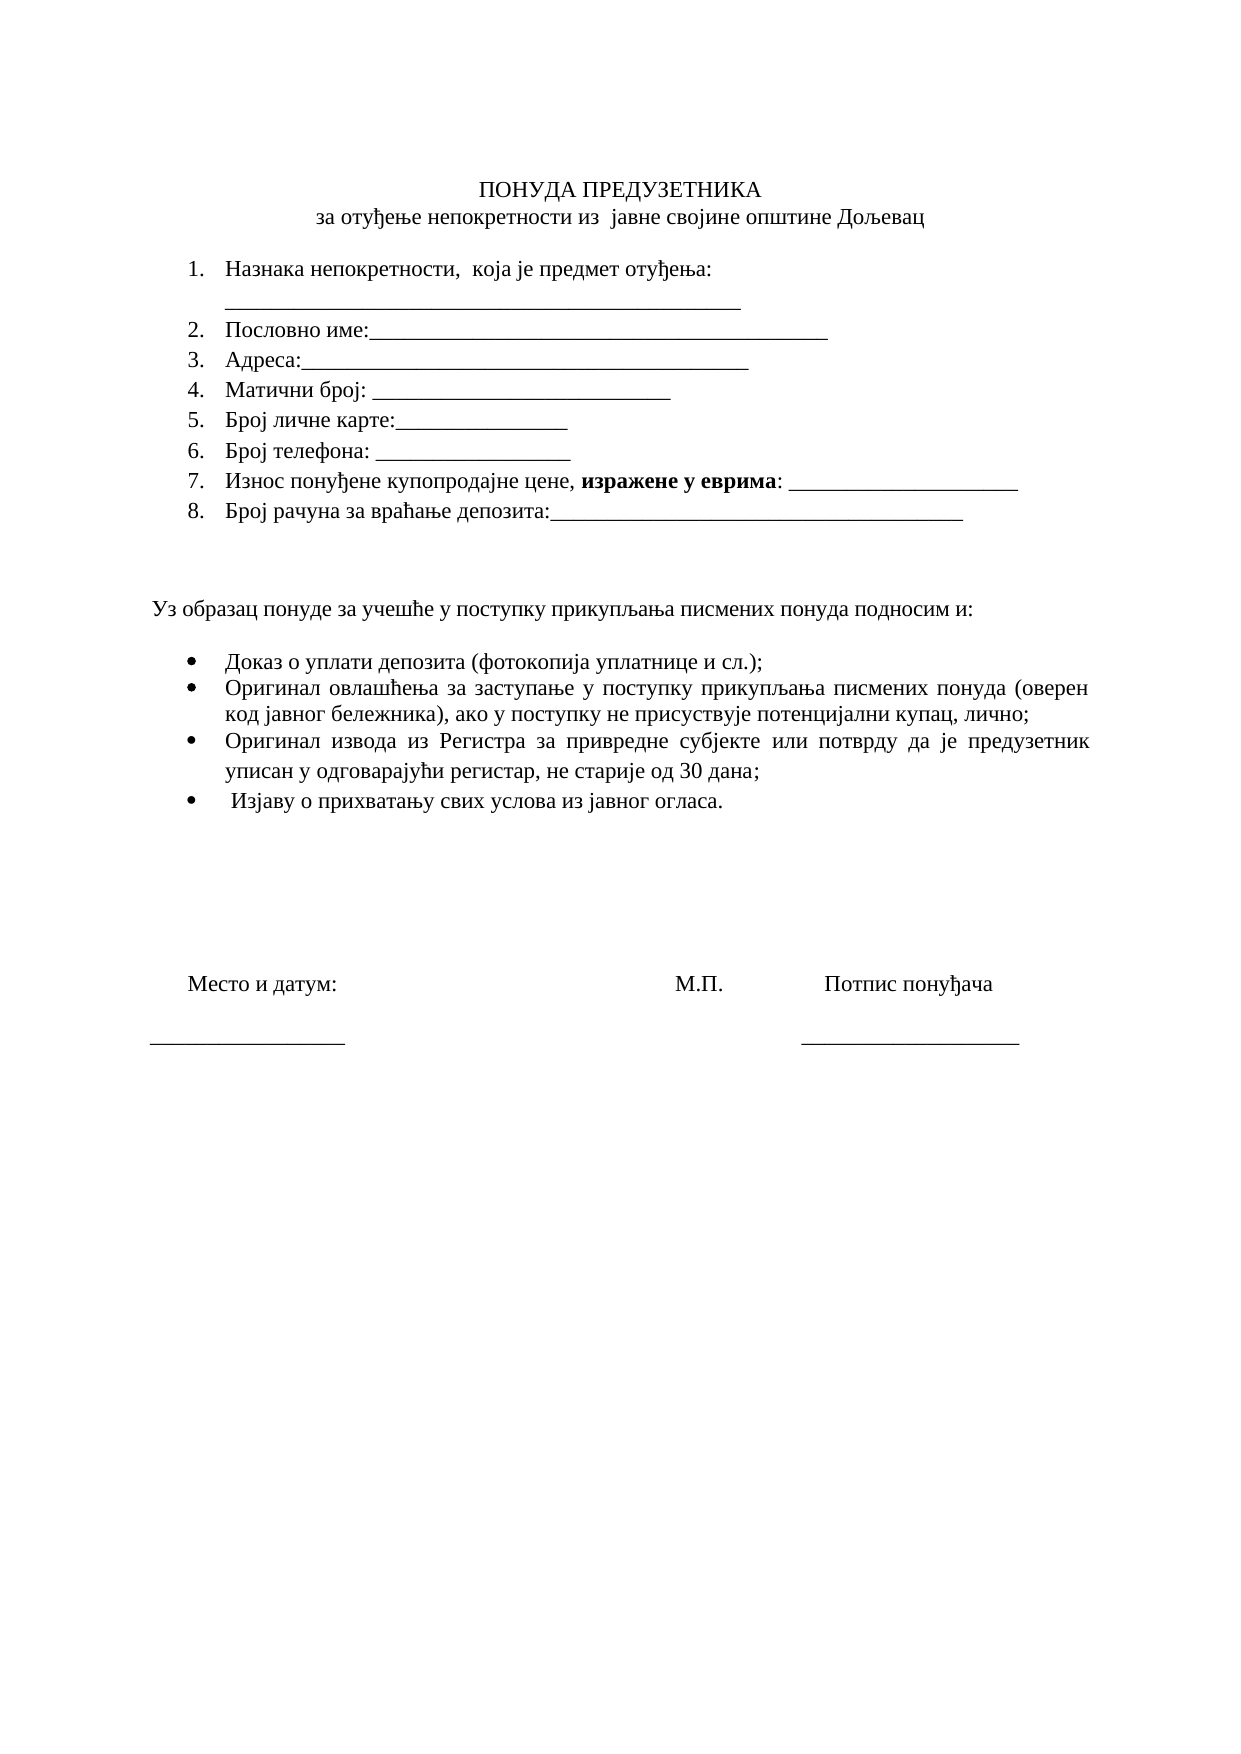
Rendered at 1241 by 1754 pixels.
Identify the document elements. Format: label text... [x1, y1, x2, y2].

list Адреса:_______________________________________ [187, 346, 1090, 372]
list Број личне карте:_______________ [187, 406, 1090, 433]
list Матични број: __________________________ [187, 376, 1090, 403]
list Број рачуна за враћање депозита:____________________________________ [187, 497, 1090, 523]
list Износ понуђене купопродајне цене, изражене у еврима: ____________________ [187, 467, 1090, 493]
text Уз образац понуде за учешће у поступку прикупљања писмених понуда подносим и: [151, 574, 1090, 627]
text _________________ ___________________ [150, 1021, 1090, 1047]
text Место и датум: М.П. Потпис понуђача [187, 970, 1090, 996]
list Број телефона: _________________ [187, 437, 1090, 463]
text за отуђење непокретности из јавне својине општине Дољевац [150, 203, 1090, 229]
list Изјаву о прихватању свих услова из јавног огласа. [187, 787, 1090, 814]
list Доказ о уплати депозита (фотокопија уплатнице и сл.); [187, 648, 1090, 674]
list Оригинал овлашћења за заступање у поступку прикупљања писмених понуда (оверен код јавног бележника), ако у поступку не присуствује потенцијални купац, лично; [187, 674, 1090, 727]
list Пословно име:________________________________________ [187, 316, 1090, 342]
text ПОНУДА ПРЕДУЗЕТНИКА [150, 176, 1090, 203]
list Назнака непокретности, која је предмет отуђења: _____________________________________________ [187, 255, 1090, 312]
list Оригинал извода из Регистра за привредне субјекте или потврду да је предузетник уписан у одговарајући регистар, не старије од 30 дана; [187, 727, 1090, 784]
